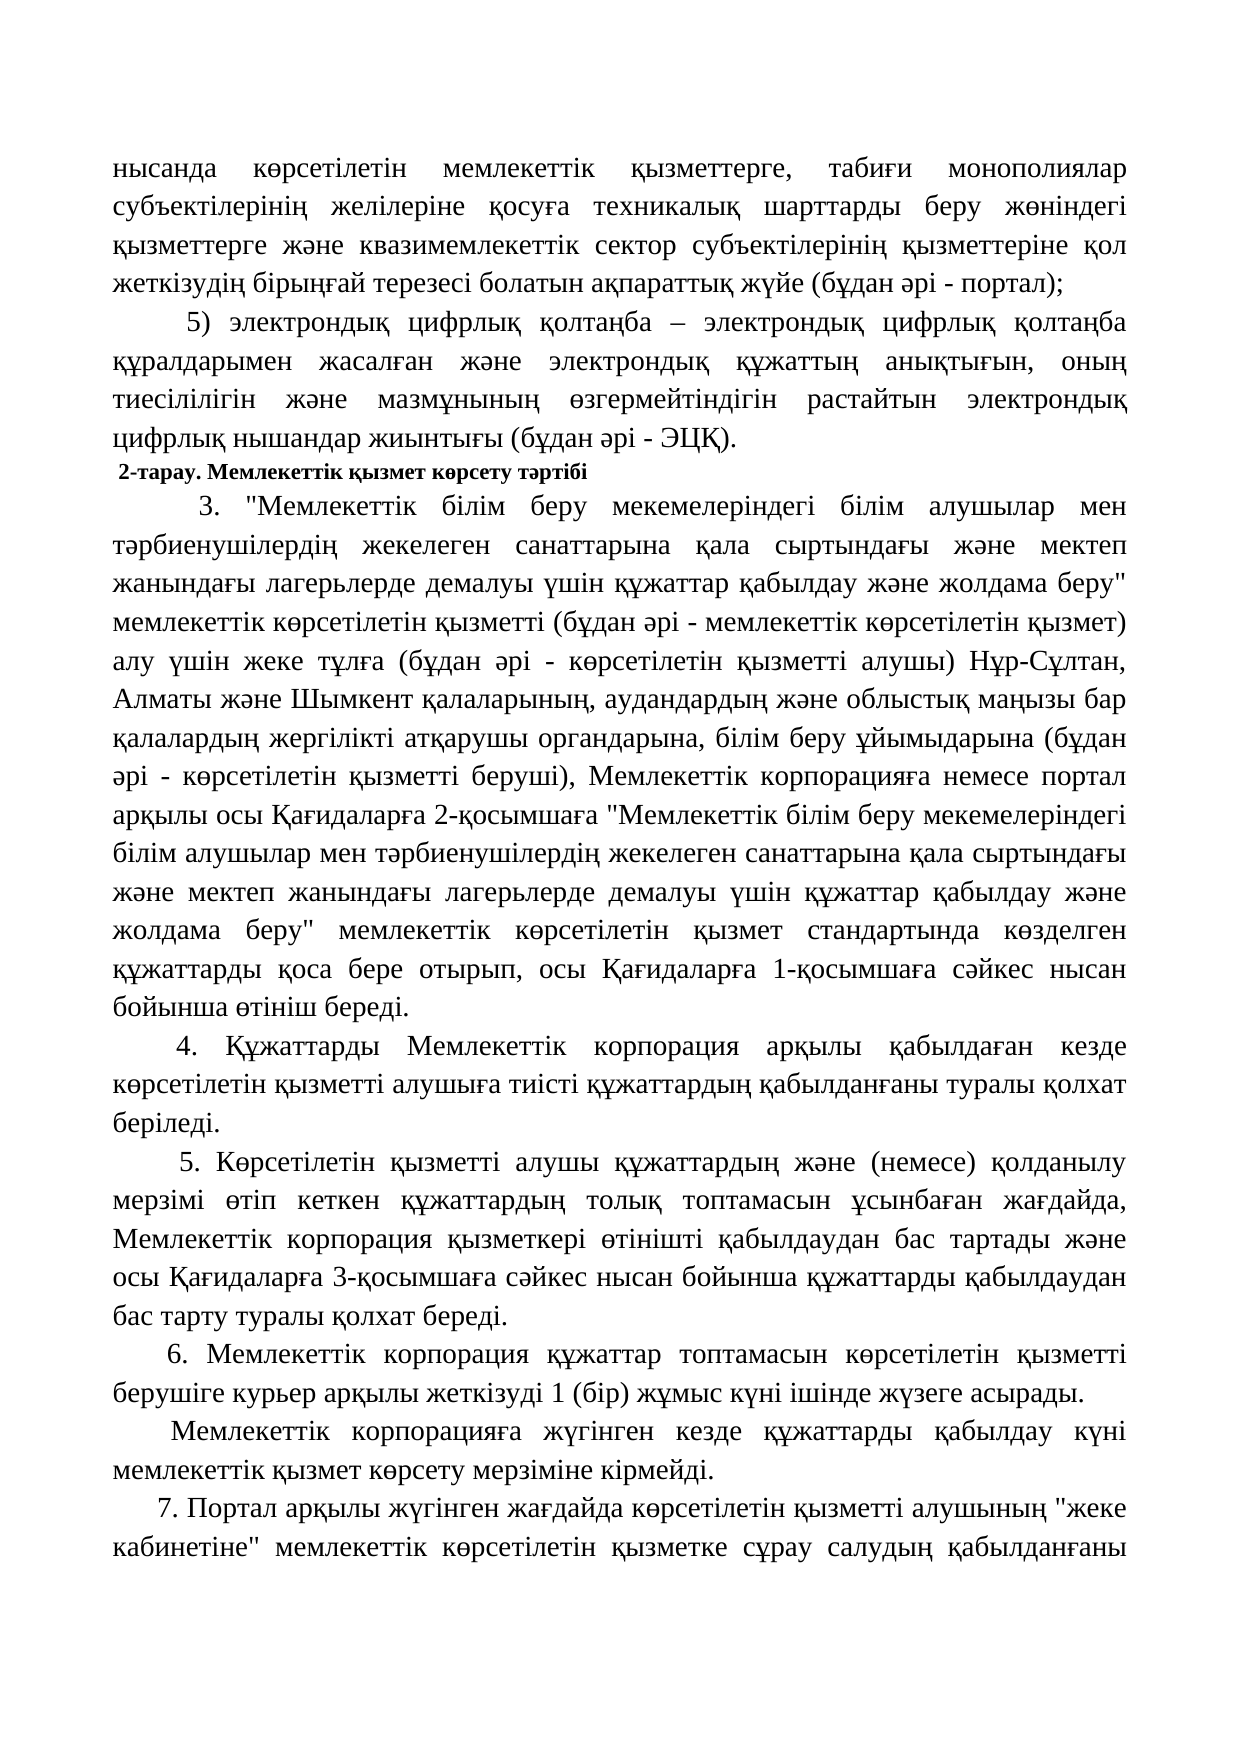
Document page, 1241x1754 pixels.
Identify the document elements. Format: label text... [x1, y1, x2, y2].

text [112, 1491, 1128, 1563]
text Мемлекеттік корпорацияға жүгінген кезде құжаттарды қабылдау күні мемлекеттік қызмет көрсету мерзіміне кірмейді. [112, 1413, 1128, 1486]
text 4. Құжаттарды Мемлекеттік корпорация арқылы қабылдаған кезде көрсетілетін қызметті алушыға тиісті құжаттардың қабылданғаны туралы қолхат беріледі. [112, 1028, 1128, 1139]
text 2-тарау. Мемлекеттік қызмет көрсету тәртібі [112, 458, 1128, 485]
text 5) электрондық цифрлық қолтаңба – электрондық цифрлық қолтаңба құралдарымен жасалған және электрондық құжаттың анықтығын, оның тиесілілігін және мазмұнының өзгермейтіндігін растайтын электрондық цифрлық нышандар жиынтығы (бұдан әрі - ЭЦҚ). [112, 304, 1128, 453]
text 6. Мемлекеттік корпорация құжаттар топтамасын көрсетілетін қызметті берушіге курьер арқылы жеткізуді 1 (бір) жұмыс күні ішінде жүзеге асырады. [112, 1336, 1128, 1408]
text 5. Көрсетілетін қызметті алушы құжаттардың және (немесе) қолданылу мерзімі өтіп кеткен құжаттардың толық топтамасын ұсынбаған жағдайда, Мемлекеттік корпорация қызметкері өтінішті қабылдаудан бас тартады және осы Қағидаларға 3-қосымшаға сәйкес нысан бойынша құжаттарды қабылдаудан бас тарту туралы қолхат береді. [112, 1144, 1128, 1331]
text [112, 150, 1128, 299]
text 3. "Мемлекеттік білім беру мекемелеріндегі білім алушылар мен тәрбиенушілердің жекелеген санаттарына қала сыртындағы және мектеп жанындағы лагерьлерде демалуы үшін құжаттар қабылдау және жолдама беру" мемлекеттік көрсетілетін қызметті (бұдан әрі - мемлекеттік көрсетілетін қызмет) алу үшін жеке тұлға (бұдан әрі - көрсетілетін қызметті алушы) Нұр-Сұлтан, Алматы және Шымкент қалаларының, аудандардың және облыстық маңызы бар қалалардың жергілікті атқарушы органдарына, білім беру ұйымыдарына (бұдан әрі - көрсетілетін қызметті беруші), Мемлекеттік корпорацияға немесе портал арқылы осы Қағидаларға 2-қосымшаға "Мемлекеттік білім беру мекемелеріндегі білім алушылар мен тәрбиенушілердің жекелеген санаттарына қала сыртындағы және мектеп жанындағы лагерьлерде демалуы үшін құжаттар қабылдау және жолдама беру" мемлекеттік көрсетілетін қызмет стандартында көзделген құжаттарды қоса бере отырып, осы Қағидаларға 1-қосымшаға сәйкес нысан бойынша өтініш береді. [112, 488, 1128, 1023]
